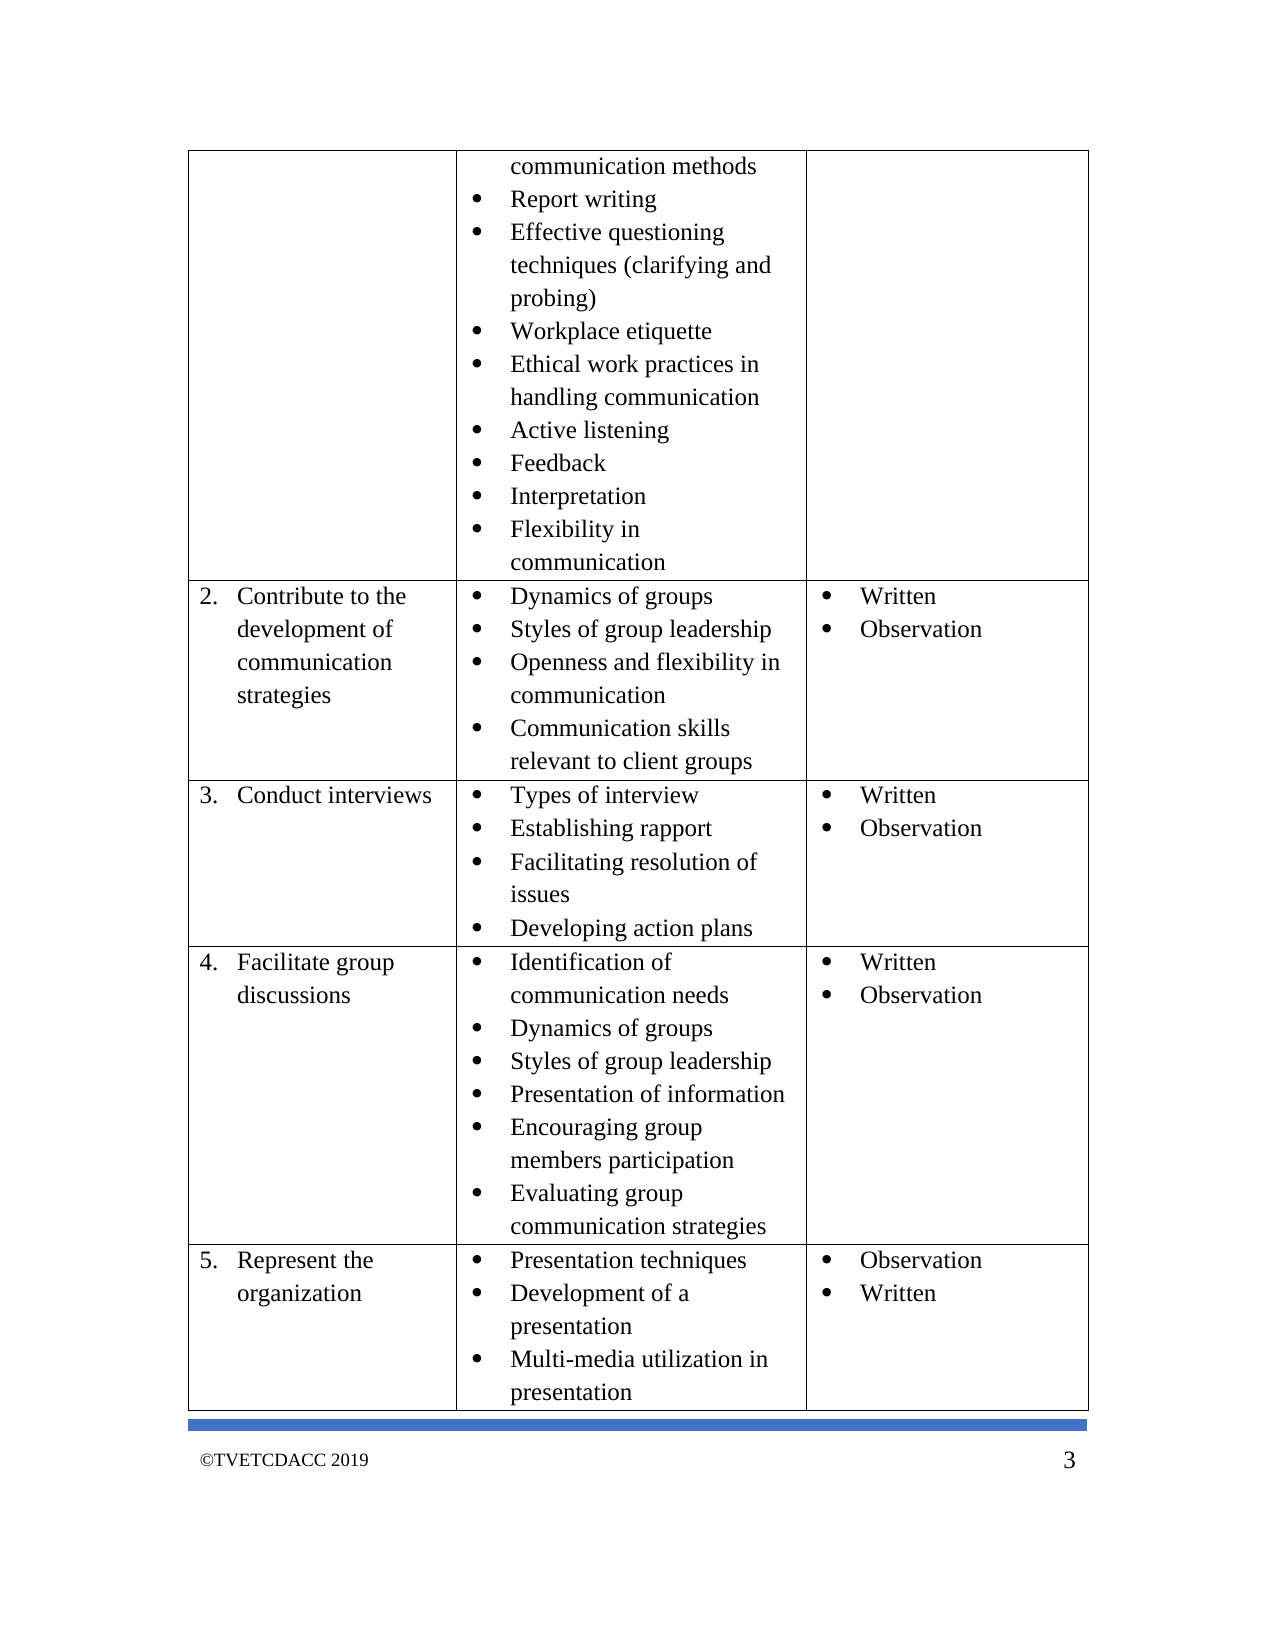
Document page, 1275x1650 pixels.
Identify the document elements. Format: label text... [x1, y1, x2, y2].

table_cell Dynamics of groups Styles of group leadership Openness and flexibility in communication Communication skills relevant to client groups [457, 581, 806, 779]
table_cell Written Observation [807, 581, 1088, 779]
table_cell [189, 151, 456, 580]
table_cell Conduct interviews [189, 781, 456, 946]
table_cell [457, 151, 806, 580]
table_cell Written Observation [807, 947, 1088, 1244]
table_cell Facilitate group discussions [189, 947, 456, 1244]
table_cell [189, 1245, 456, 1410]
table_cell Contribute to the development of communication strategies [189, 581, 456, 779]
table_cell Types of interview Establishing rapport Facilitating resolution of issues Developing action plans [457, 781, 806, 946]
table_cell Written Observation [807, 781, 1088, 946]
table_cell Observation Written [807, 1245, 1088, 1410]
table_cell Identification of communication needs Dynamics of groups Styles of group leadership Presentation of information Encouraging group members participation Evaluating group communication strategies [457, 947, 806, 1244]
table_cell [457, 1245, 806, 1410]
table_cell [807, 151, 1088, 580]
